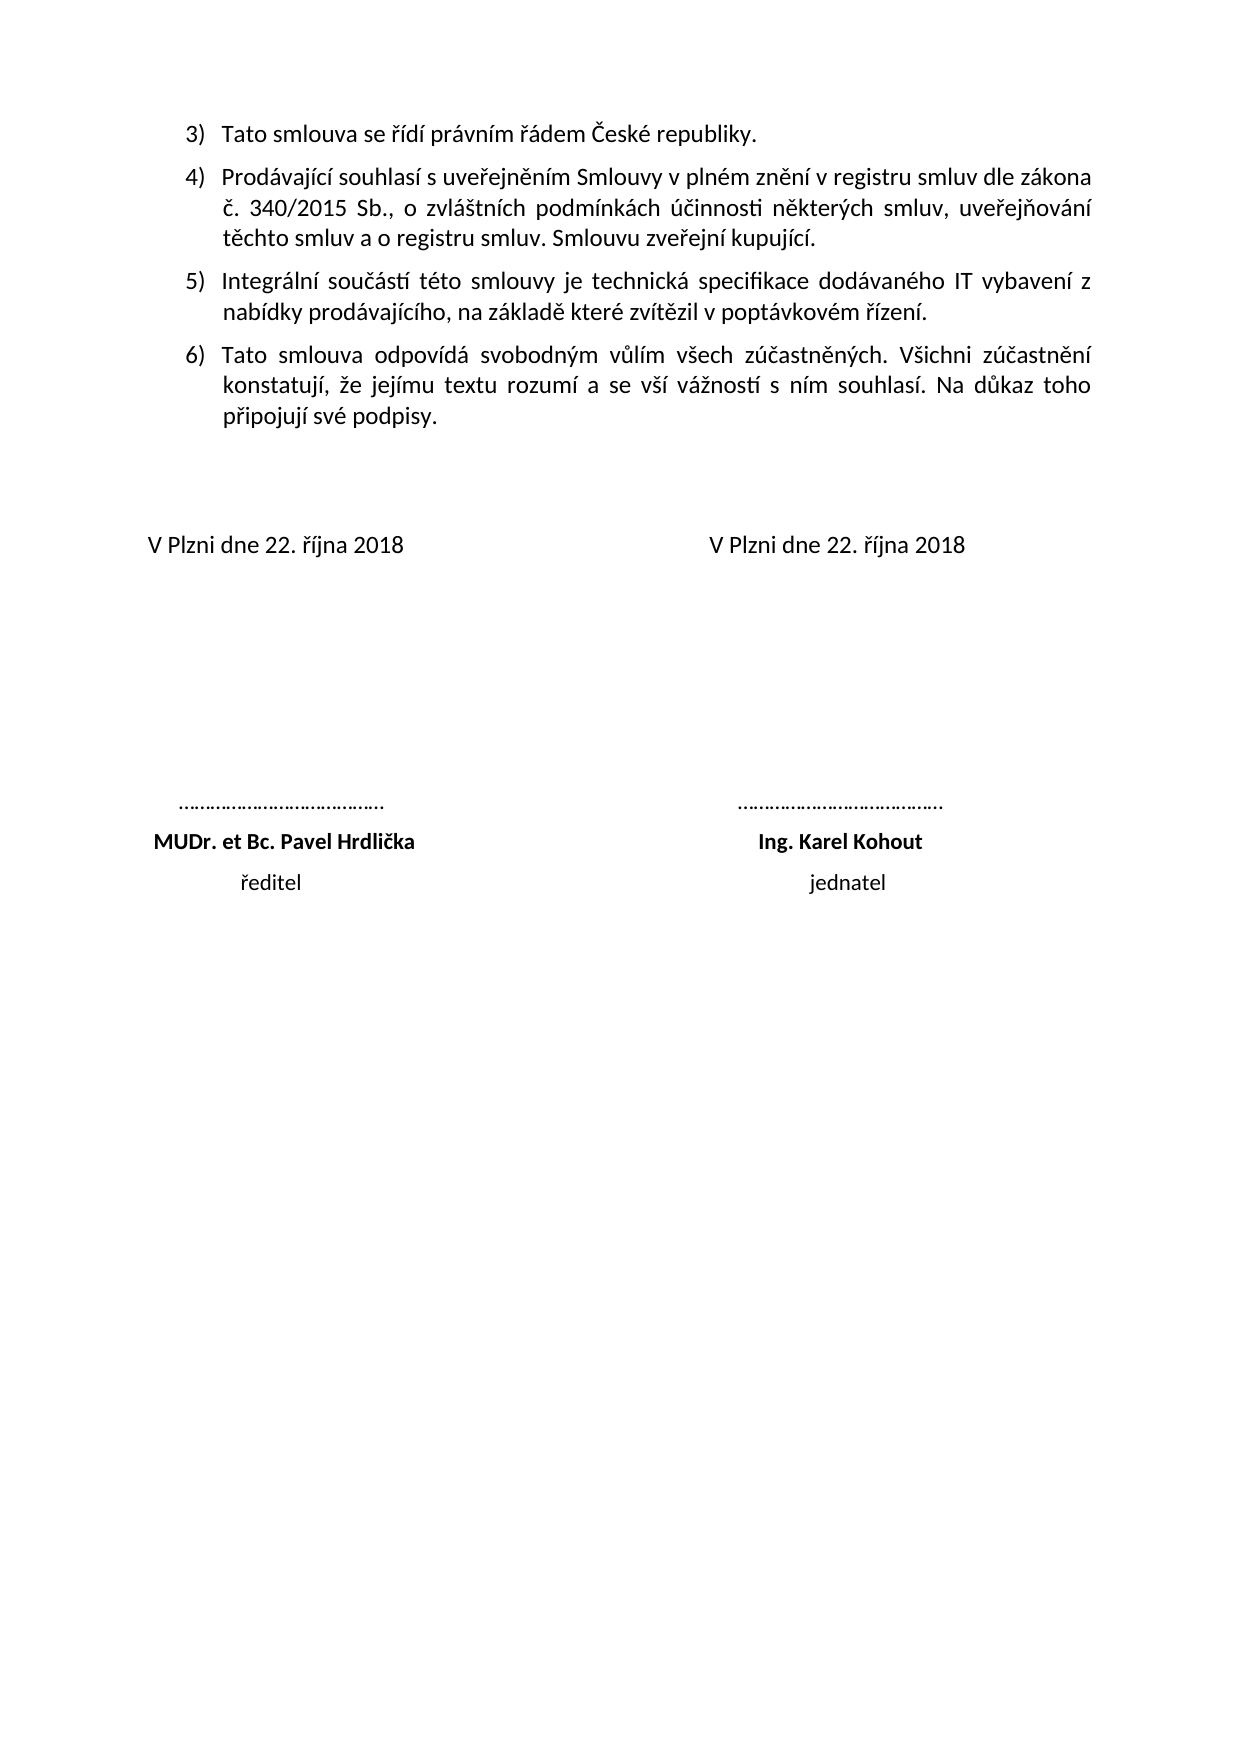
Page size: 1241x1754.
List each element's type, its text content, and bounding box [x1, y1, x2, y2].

list Tato smlouva se řídí právním řádem České republiky. [185, 118, 1092, 149]
list Prodávající souhlasí s uveřejněním Smlouvy v plném znění v registru smluv dle zákona č. 340/2015 Sb., o zvláštních podmínkách účinnosti některých smluv, uveřejňování těchto smluv a o registru smluv. Smlouvu zveřejní kupující. [185, 161, 1092, 253]
text MUDr. et Bc. Pavel Hrdlička Ing. Karel Kohout [148, 827, 1092, 856]
list Tato smlouva odpovídá svobodným vůlím všech zúčastněných. Všichni zúčastnění konstatují, že jejímu textu rozumí a se vší vážností s ním souhlasí. Na důkaz toho připojují své podpisy. [185, 339, 1092, 430]
list Integrální součástí této smlouvy je technická specifikace dodávaného IT vybavení z nabídky prodávajícího, na základě které zvítězil v poptávkovém řízení. [185, 265, 1092, 326]
text V Plzni dne 22. října 2018 V Plzni dne 22. října 2018 [148, 529, 1092, 559]
text ředitel jednatel [148, 868, 1092, 896]
text ………………………………… ………………………………… [148, 787, 1092, 815]
